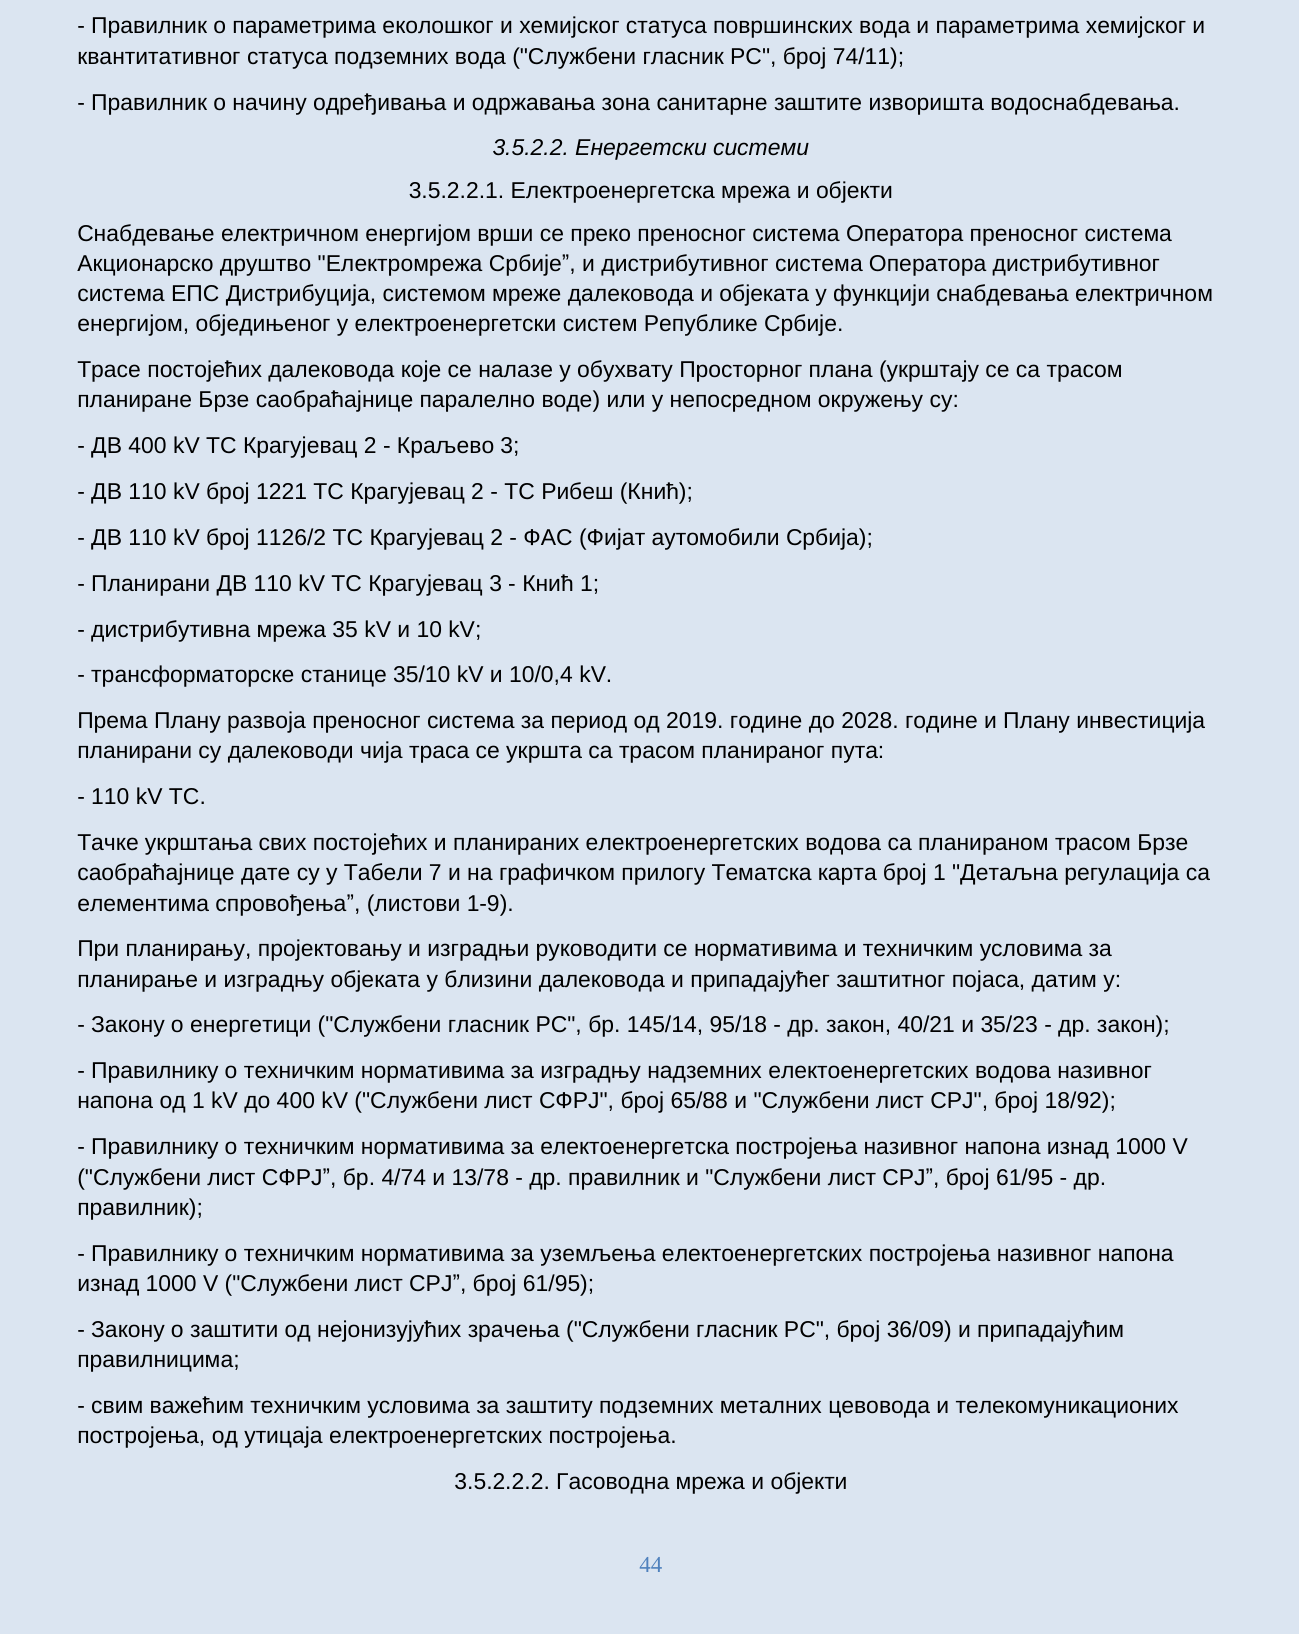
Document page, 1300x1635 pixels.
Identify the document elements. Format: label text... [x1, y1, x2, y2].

text - 110 kV ТС. [77, 783, 1224, 810]
text - Правилнику о техничким нормативима за изградњу надземних електоенергетских водова називног напона од 1 kV до 400 kV ("Службени лист СФРЈ", број 65/88 и "Службени лист СРЈ", број 18/92); [77, 1057, 1224, 1114]
text - Правилник о параметрима еколошког и хемијског статуса површинских вода и параметрима хемијског и квантитативног статуса подземних вода ("Службени гласник РС", број 74/11); [77, 12, 1224, 69]
text - дистрибутивна мрежа 35 kV и 10 kV; [77, 616, 1224, 642]
text Трасе постојећих далековода које се налазе у обухвату Просторног плана (укрштају се са трасом планиране Брзе саобраћајнице паралелно воде) или у непосредном окружењу су: [77, 356, 1224, 413]
text 3.5.2.2. Енергетски системи [77, 134, 1224, 161]
text - ДВ 110 kV број 1221 ТС Крагујевац 2 - ТС Рибеш (Кнић); [77, 478, 1224, 504]
text Снабдевање електричном енергијом врши се преко преносног система Оператора преносног система Акционарско друштво "Електромрежа Србијеˮ, и дистрибутивног система Оператора дистрибутивног система ЕПС Дистрибуција, системом мреже далековода и објеката у функцији снабдевања електричном енергијом, обједињеног у електроенергетски систем Републике Србије. [77, 220, 1224, 337]
text Тачке укрштања свих постојећих и планираних електроенергетских водова са планираном трасом Брзе саобраћајнице дате су у Табели 7 и на графичком прилогу Тематска карта број 1 "Детаљна регулација са елементима спровођењаˮ, (листови 1-9). [77, 829, 1224, 916]
text - Правилник о начину одређивања и одржавања зона санитарне заштите изворишта водоснабдевања. [77, 88, 1224, 115]
text 3.5.2.2.2. Гасоводна мрежа и објекти [77, 1468, 1224, 1494]
text - ДВ 110 kV број 1126/2 ТС Крагујевац 2 - ФАС (Фијат аутомобили Србија); [77, 524, 1224, 550]
text - трансформаторске станице 35/10 kV и 10/0,4 kV. [77, 661, 1224, 688]
text Према Плану развоја преносног система за период од 2019. године до 2028. године и Плану инвестиција планирани су далеководи чија траса се укршта са трасом планираног пута: [77, 707, 1224, 764]
text - свим важећим техничким условима за заштиту подземних металних цевовода и телекомуникационих постројења, од утицаја електроенергетских постројења. [77, 1392, 1224, 1448]
text - Правилнику о техничким нормативима за уземљења електоенергетских постројења називног напона изнад 1000 V ("Службени лист СРЈˮ, број 61/95); [77, 1239, 1224, 1296]
text - Закону о заштити од нејонизујућих зрачења ("Службени гласник РС", број 36/09) и припадајућим правилницима; [77, 1316, 1224, 1372]
text - Планирани ДВ 110 kV ТС Крагујевац 3 - Кнић 1; [77, 570, 1224, 596]
text - ДВ 400 kV ТС Крагујевац 2 - Краљево 3; [77, 432, 1224, 459]
text 3.5.2.2.1. Електроенергетска мрежа и објекти [77, 177, 1224, 203]
text - Правилнику о техничким нормативима за електоенергетска постројења називног напона изнад 1000 V ("Службени лист СФРЈˮ, бр. 4/74 и 13/78 - др. правилник и "Службени лист СРЈˮ, број 61/95 - др. правилник); [77, 1133, 1224, 1220]
text При планирању, пројектовању и изградњи руководити се нормативима и техничким условима за планирање и изградњу објеката у близини далековода и припадајућег заштитног појаса, датим у: [77, 935, 1224, 992]
text - Закону о енергетици ("Службени гласник РС", бр. 145/14, 95/18 - др. закон, 40/21 и 35/23 - др. закон); [77, 1011, 1224, 1038]
